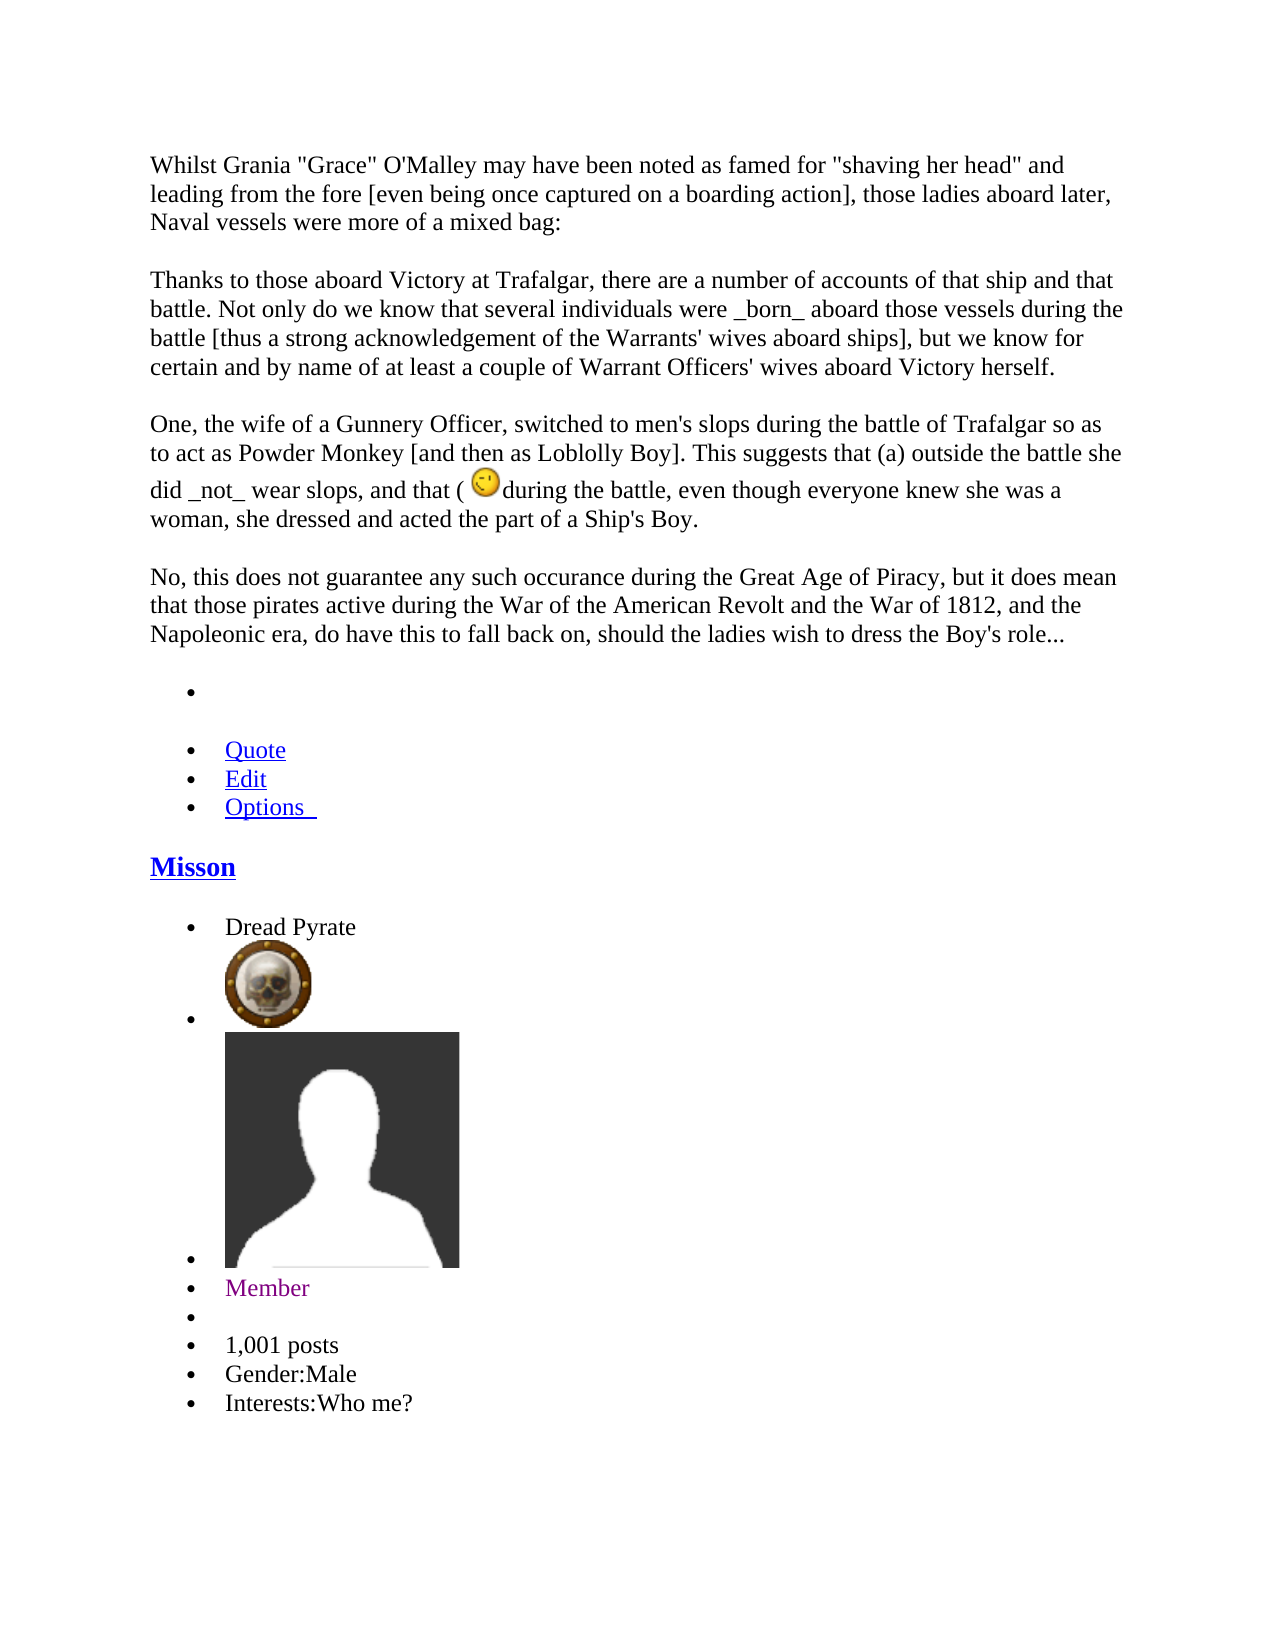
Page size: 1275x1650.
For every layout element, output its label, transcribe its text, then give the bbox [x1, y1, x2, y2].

text Thanks to those aboard Victory at Trafalgar, there are a number of accounts of that ship and that battle. Not only do we know that several individuals were _born_ aboard those vessels during the battle [thus a strong acknowledgement of the Warrants' wives aboard ships], but we know for certain and by name of at least a couple of Warrant Officers' wives aboard Victory herself. [150, 265, 1125, 380]
text Whilst Grania "Grace" O'Malley may have been noted as famed for "shaving her head" and leading from the fore [even being once captured on a boarding action], those ladies aboard later, Naval vessels were more of a mixed bag: [150, 150, 1125, 236]
list Interests:Who me? [187, 1388, 1125, 1417]
list Gender:Male [187, 1359, 1125, 1388]
list Quote [187, 735, 1125, 764]
picture [225, 940, 312, 1028]
list Dread Pyrate [187, 912, 1125, 941]
text One, the wife of a Gunnery Officer, switched to men's slops during the battle of Trafalgar so as to act as Powder Monkey [and then as Loblolly Boy]. This suggests that (a) outside the battle she did _not_ wear slops, and that ( during the battle, even though everyone knew she was a woman, she dressed and acted the part of a Ship's Boy. [150, 409, 1125, 532]
text No, this does not guarantee any such occurance during the Great Age of Piracy, but it does mean that those pirates active during the War of the American Revolt and the War of 1812, and the Napoleonic era, do have this to fall back on, should the ladies wish to dress the Boy's role... [150, 562, 1125, 648]
list Member [187, 1273, 1125, 1302]
picture [225, 1032, 460, 1268]
picture [470, 467, 502, 499]
list 1,001 posts [187, 1331, 1125, 1359]
list Edit [187, 764, 1125, 792]
text Misson [150, 850, 1125, 883]
list Options [187, 792, 1125, 821]
